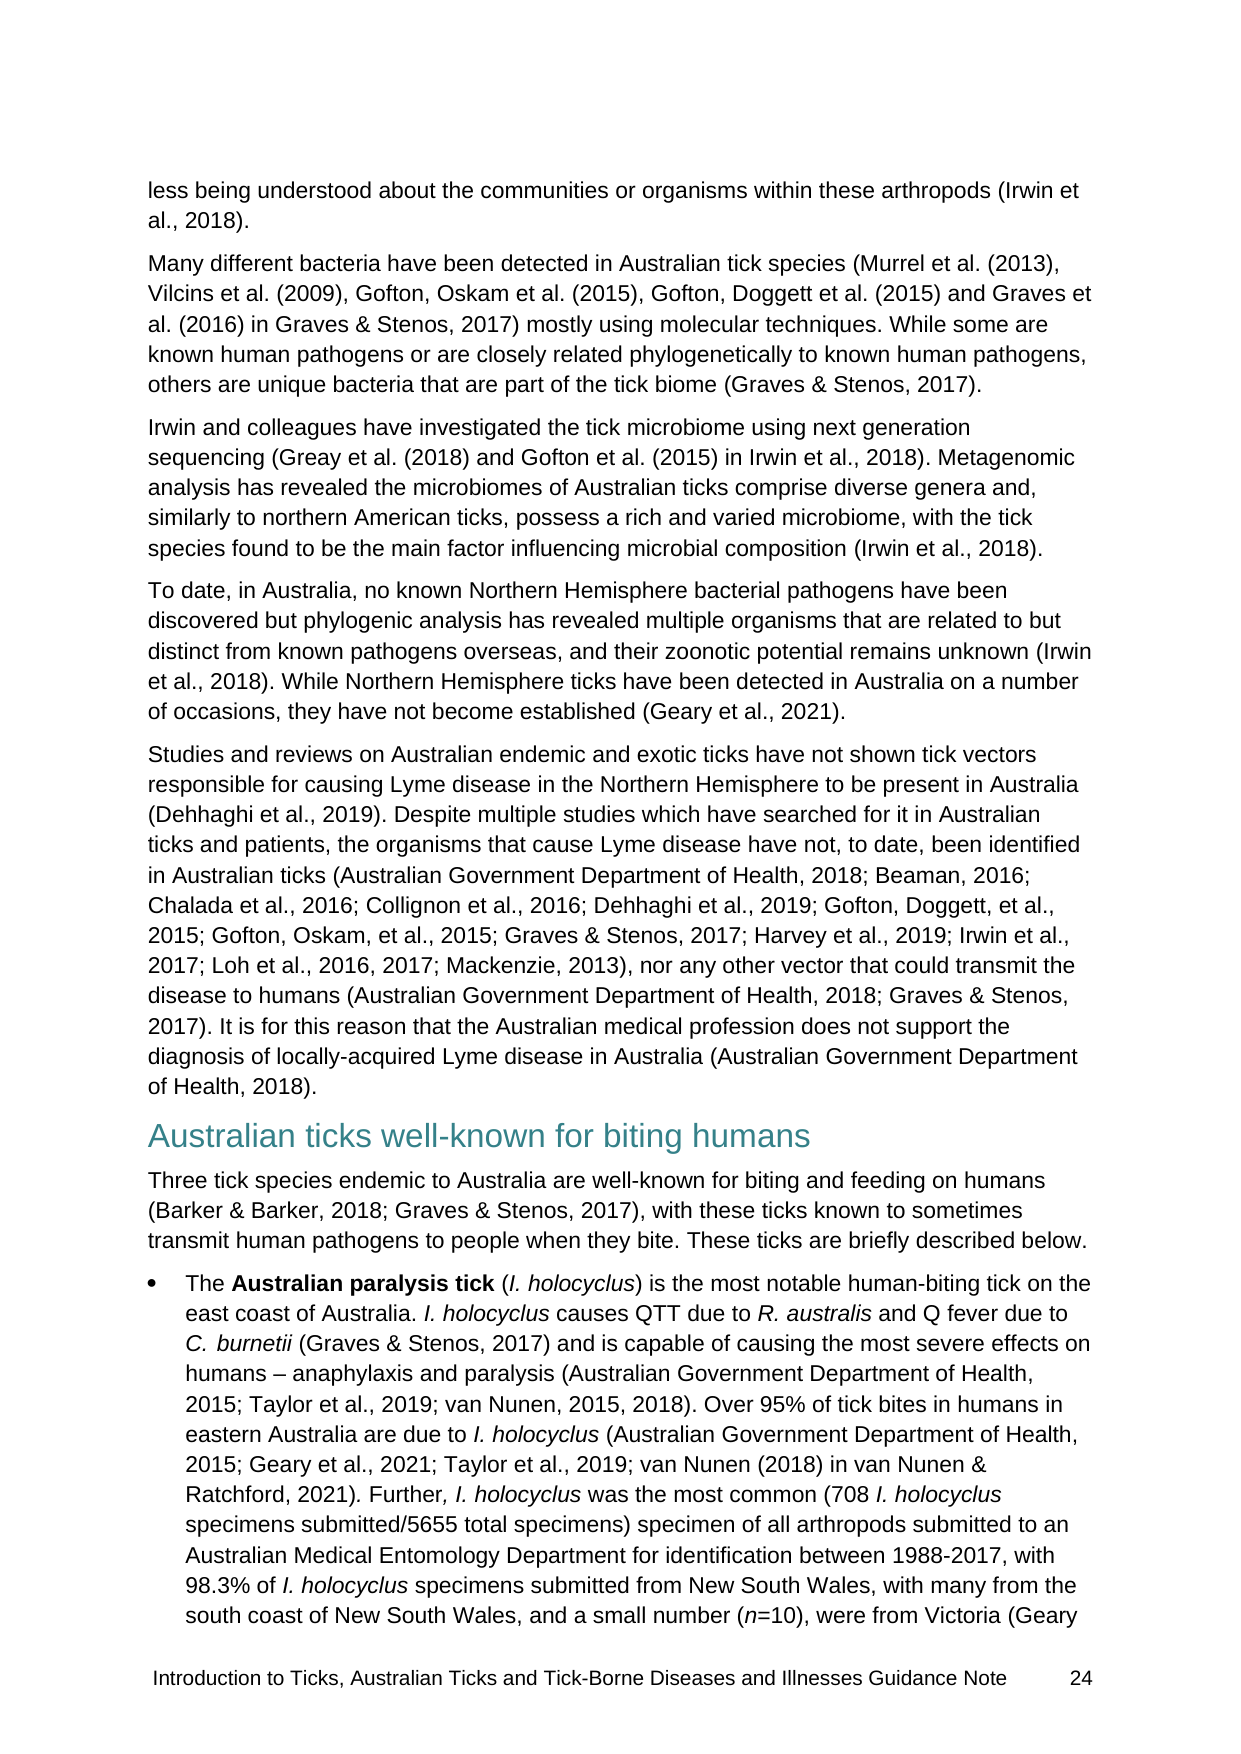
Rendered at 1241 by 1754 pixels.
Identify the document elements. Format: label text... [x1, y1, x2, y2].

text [148, 177, 1092, 234]
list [148, 1270, 1092, 1628]
text Three tick species endemic to Australia are well-known for biting and feeding on humans (Barker & Barker, 2018; Graves & Stenos, 2017), with these ticks known to sometimes transmit human pathogens to people when they bite. These ticks are briefly described below. [148, 1167, 1092, 1253]
text To date, in Australia, no known Northern Hemisphere bacterial pathogens have been discovered but phylogenic analysis has revealed multiple organisms that are related to but distinct from known pathogens overseas, and their zoonotic potential remains unknown (Irwin et al., 2018). While Northern Hemisphere ticks have been detected in Australia on a number of occasions, they have not become established (Geary et al., 2021). [148, 577, 1092, 724]
text Irwin and colleagues have investigated the tick microbiome using next generation sequencing (Greay et al. (2018) and Gofton et al. (2015) in Irwin et al., 2018). Metagenomic analysis has revealed the microbiomes of Australian ticks comprise diverse genera and, similarly to northern American ticks, possess a rich and varied microbiome, with the tick species found to be the main factor influencing microbial composition (Irwin et al., 2018). [148, 414, 1092, 561]
text Studies and reviews on Australian endemic and exotic ticks have not shown tick vectors responsible for causing Lyme disease in the Northern Hemisphere to be present in Australia (Dehhaghi et al., 2019). Despite multiple studies which have searched for it in Australian ticks and patients, the organisms that cause Lyme disease have not, to date, been identified in Australian ticks (Australian Government Department of Health, 2018; Beaman, 2016; Chalada et al., 2016; Collignon et al., 2016; Dehhaghi et al., 2019; Gofton, Doggett, et al., 2015; Gofton, Oskam, et al., 2015; Graves & Stenos, 2017; Harvey et al., 2019; Irwin et al., 2017; Loh et al., 2016, 2017; Mackenzie, 2013), nor any other vector that could transmit the disease to humans (Australian Government Department of Health, 2018; Graves & Stenos, 2017). It is for this reason that the Australian medical profession does not support the diagnosis of locally-acquired Lyme disease in Australia (Australian Government Department of Health, 2018). [148, 741, 1092, 1099]
subtitle Australian ticks well-known for biting humans [148, 1116, 1092, 1154]
text Many different bacteria have been detected in Australian tick species (Murrel et al. (2013), Vilcins et al. (2009), Gofton, Oskam et al. (2015), Gofton, Doggett et al. (2015) and Graves et al. (2016) in Graves & Stenos, 2017) mostly using molecular techniques. While some are known human pathogens or are closely related phylogenetically to known human pathogens, others are unique bacteria that are part of the tick biome (Graves & Stenos, 2017). [148, 250, 1092, 397]
